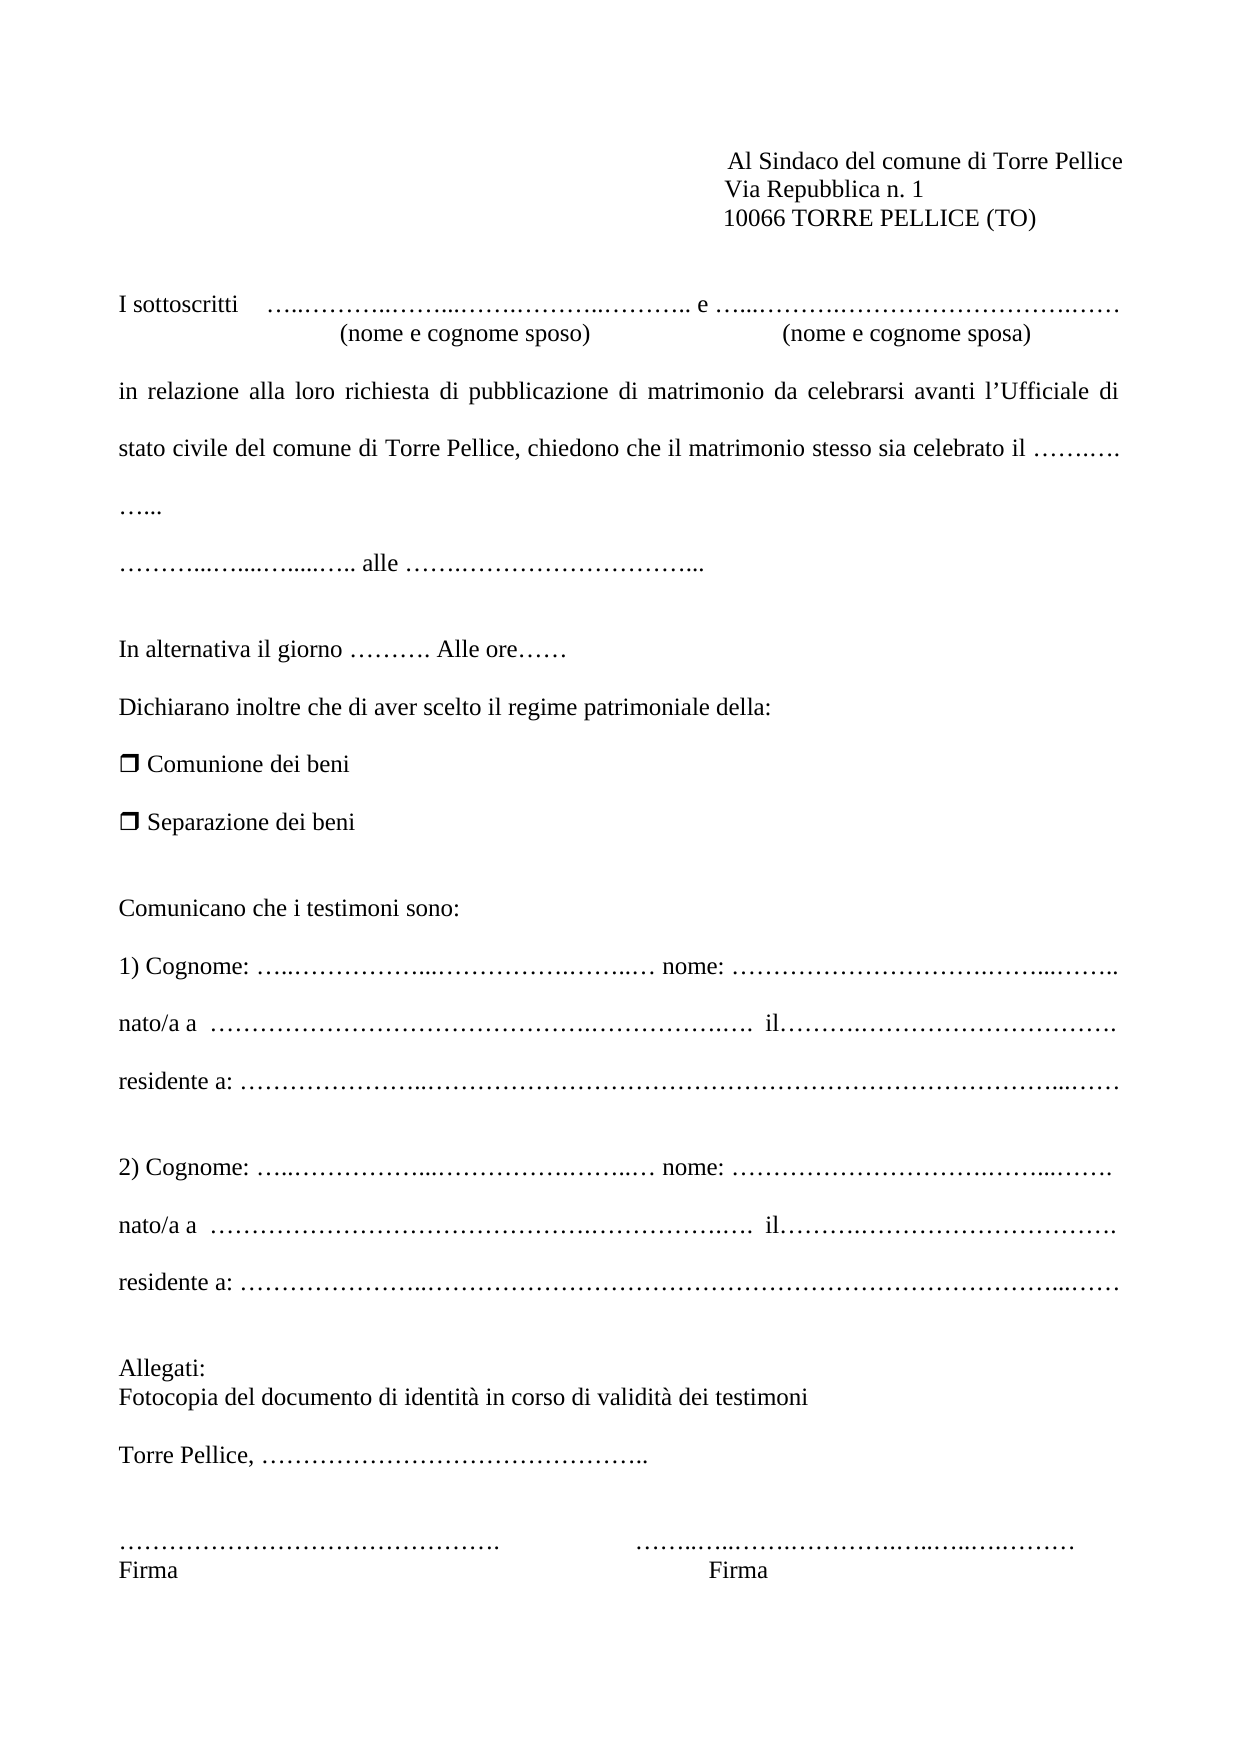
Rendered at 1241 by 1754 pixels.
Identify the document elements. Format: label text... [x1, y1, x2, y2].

text Dichiarano inoltre che di aver scelto il regime patrimoniale della: [118, 692, 1192, 721]
text Fotocopia del documento di identità in corso di validità dei testimoni Torre Pellice, ……………………………………….. [118, 1382, 810, 1468]
list Comunione dei beni [118, 749, 1192, 778]
text Allegati: [118, 1353, 1192, 1382]
text nato/a a ……………………………………….…………….…. il……….…………………………. [118, 1008, 1192, 1037]
text Via Repubblica n. 1 [698, 174, 1123, 203]
text 1) Cognome: …..……………...…………….……..… nome: ………………………….……...…….. [118, 951, 1192, 979]
text 10066 TORRE PELLICE (TO) [648, 203, 1123, 232]
text residente a: …………………..…………………………………………………………………...…… [118, 1066, 1192, 1095]
text Al Sindaco del comune di Torre Pellice [48, 146, 1123, 174]
text (nome e cognome sposo) (nome e cognome sposa) [339, 318, 1192, 347]
text Comunicano che i testimoni sono: [118, 893, 1192, 922]
text in relazione alla loro richiesta di pubblicazione di matrimonio da celebrarsi avanti l’Ufficiale di stato civile del comune di Torre Pellice, chiedono che il matrimonio stesso sia celebrato il …….….…... [118, 376, 1163, 519]
text ………………………………………. ……..…..…….………….…..…..….……… Firma Firma [118, 1526, 1078, 1583]
list Separazione dei beni [118, 807, 1192, 836]
text ………...…....….....….. alle …….………………………... [118, 548, 1192, 577]
text In alternativa il giorno ………. Alle ore…… [118, 634, 1192, 663]
text residente a: …………………..…………………………………………………………………...…… [118, 1267, 1192, 1296]
text 2) Cognome: …..……………...…………….……..… nome: ………………………….……...……. [118, 1152, 1192, 1181]
text nato/a a ……………………………………….…………….…. il……….…………………………. [118, 1210, 1192, 1238]
text I sottoscritti …..………..……...…….………..……….. e …...……….……………………….…… [118, 289, 1192, 318]
